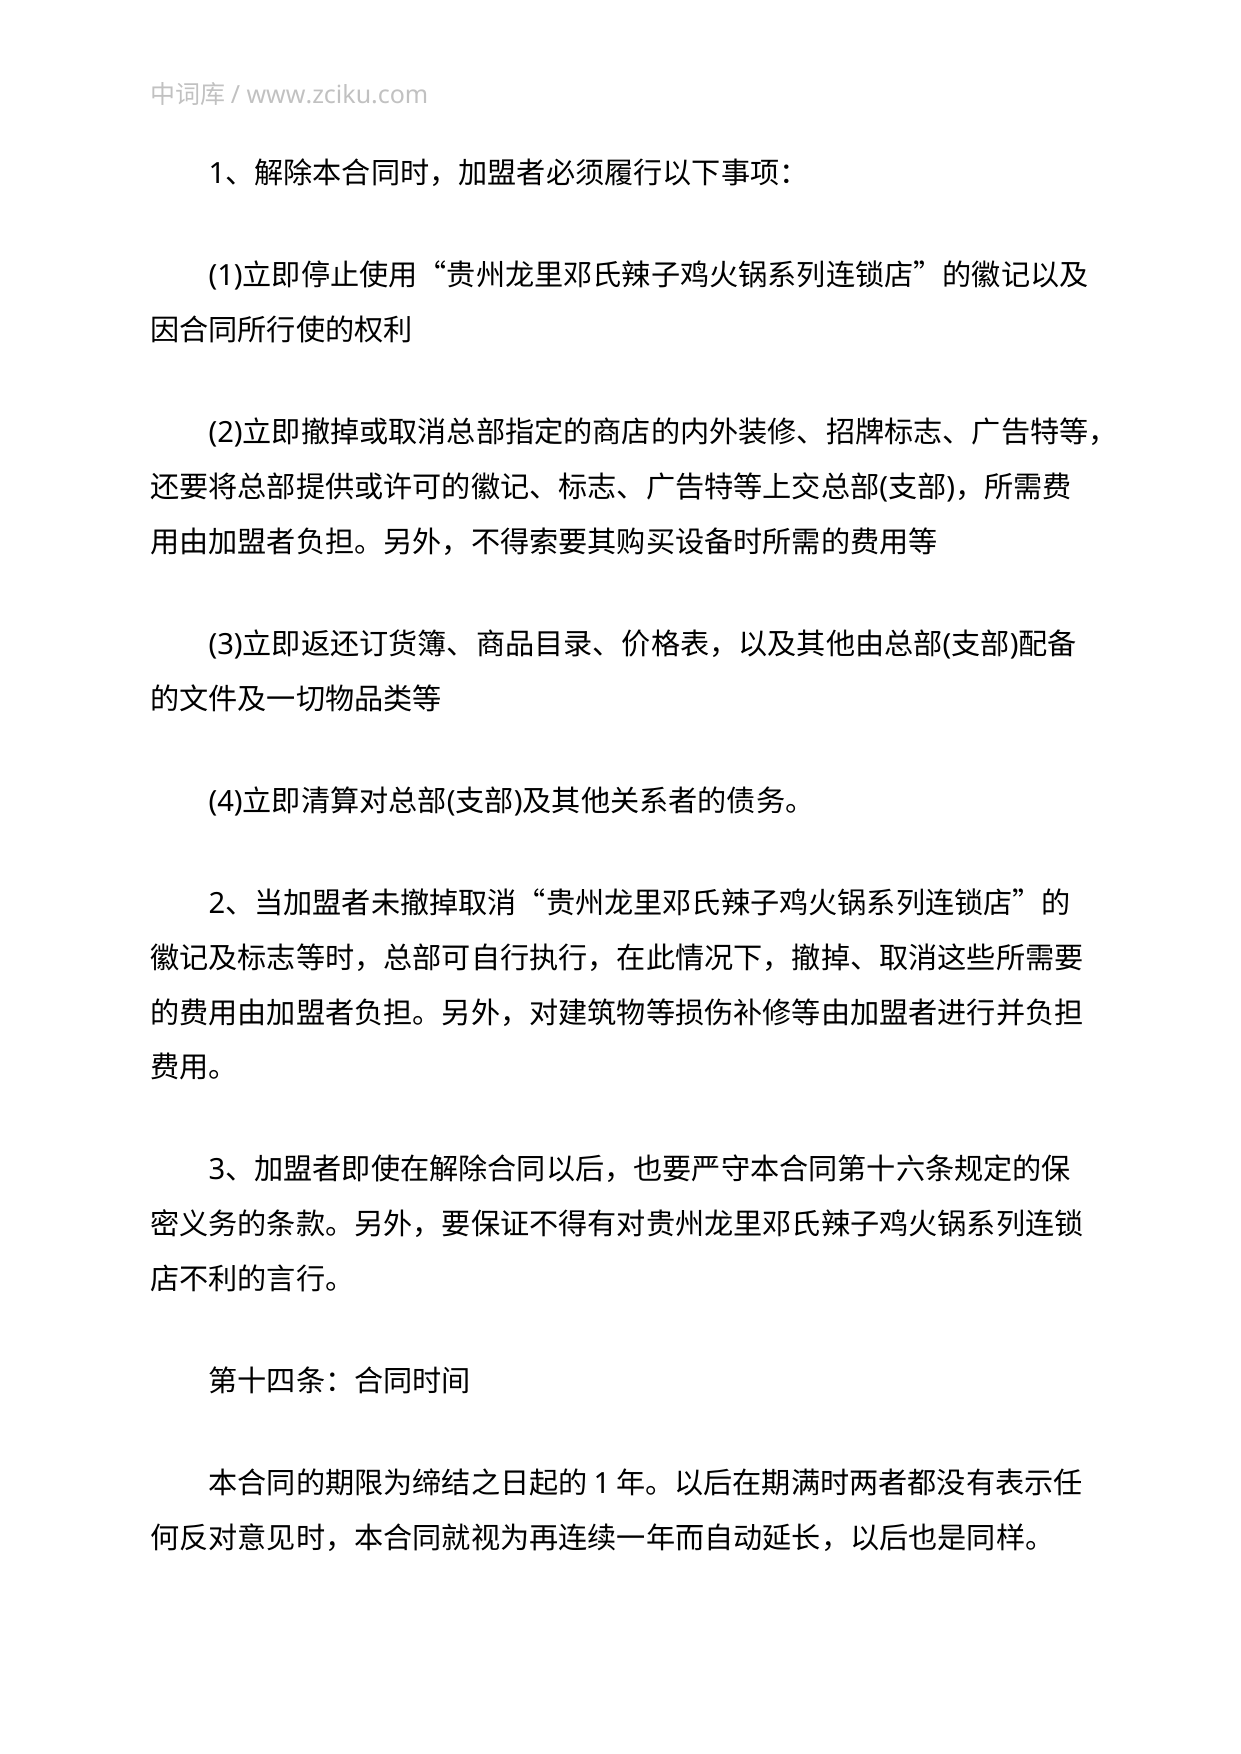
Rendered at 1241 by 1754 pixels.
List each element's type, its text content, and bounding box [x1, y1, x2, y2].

text 本合同的期限为缔结之日起的1年。以后在期满时两者都没有表示任何反对意见时，本合同就视为再连续一年而自动延长，以后也是同样。 [150, 1459, 1090, 1557]
text (4)立即清算对总部(支部)及其他关系者的债务。 [150, 777, 1090, 820]
text 2、当加盟者未撤掉取消“贵州龙里邓氏辣子鸡火锅系列连锁店”的徽记及标志等时，总部可自行执行，在此情况下，撤掉、取消这些所需要的费用由加盟者负担。另外，对建筑物等损伤补修等由加盟者进行并负担费用。 [150, 879, 1090, 1086]
text 第十四条：合同时间 [150, 1357, 1090, 1400]
text (2)立即撤掉或取消总部指定的商店的内外装修、招牌标志、广告特等，还要将总部提供或许可的徽记、标志、广告特等上交总部(支部)，所需费用由加盟者负担。另外，不得索要其购买设备时所需的费用等 [150, 409, 1090, 561]
text 1、解除本合同时，加盟者必须履行以下事项： [150, 150, 1090, 192]
text 3、加盟者即使在解除合同以后，也要严守本合同第十六条规定的保密义务的条款。另外，要保证不得有对贵州龙里邓氏辣子鸡火锅系列连锁店不利的言行。 [150, 1146, 1090, 1298]
text (3)立即返还订货簿、商品目录、价格表，以及其他由总部(支部)配备的文件及一切物品类等 [150, 621, 1090, 718]
text (1)立即停止使用“贵州龙里邓氏辣子鸡火锅系列连锁店”的徽记以及因合同所行使的权利 [150, 252, 1090, 349]
